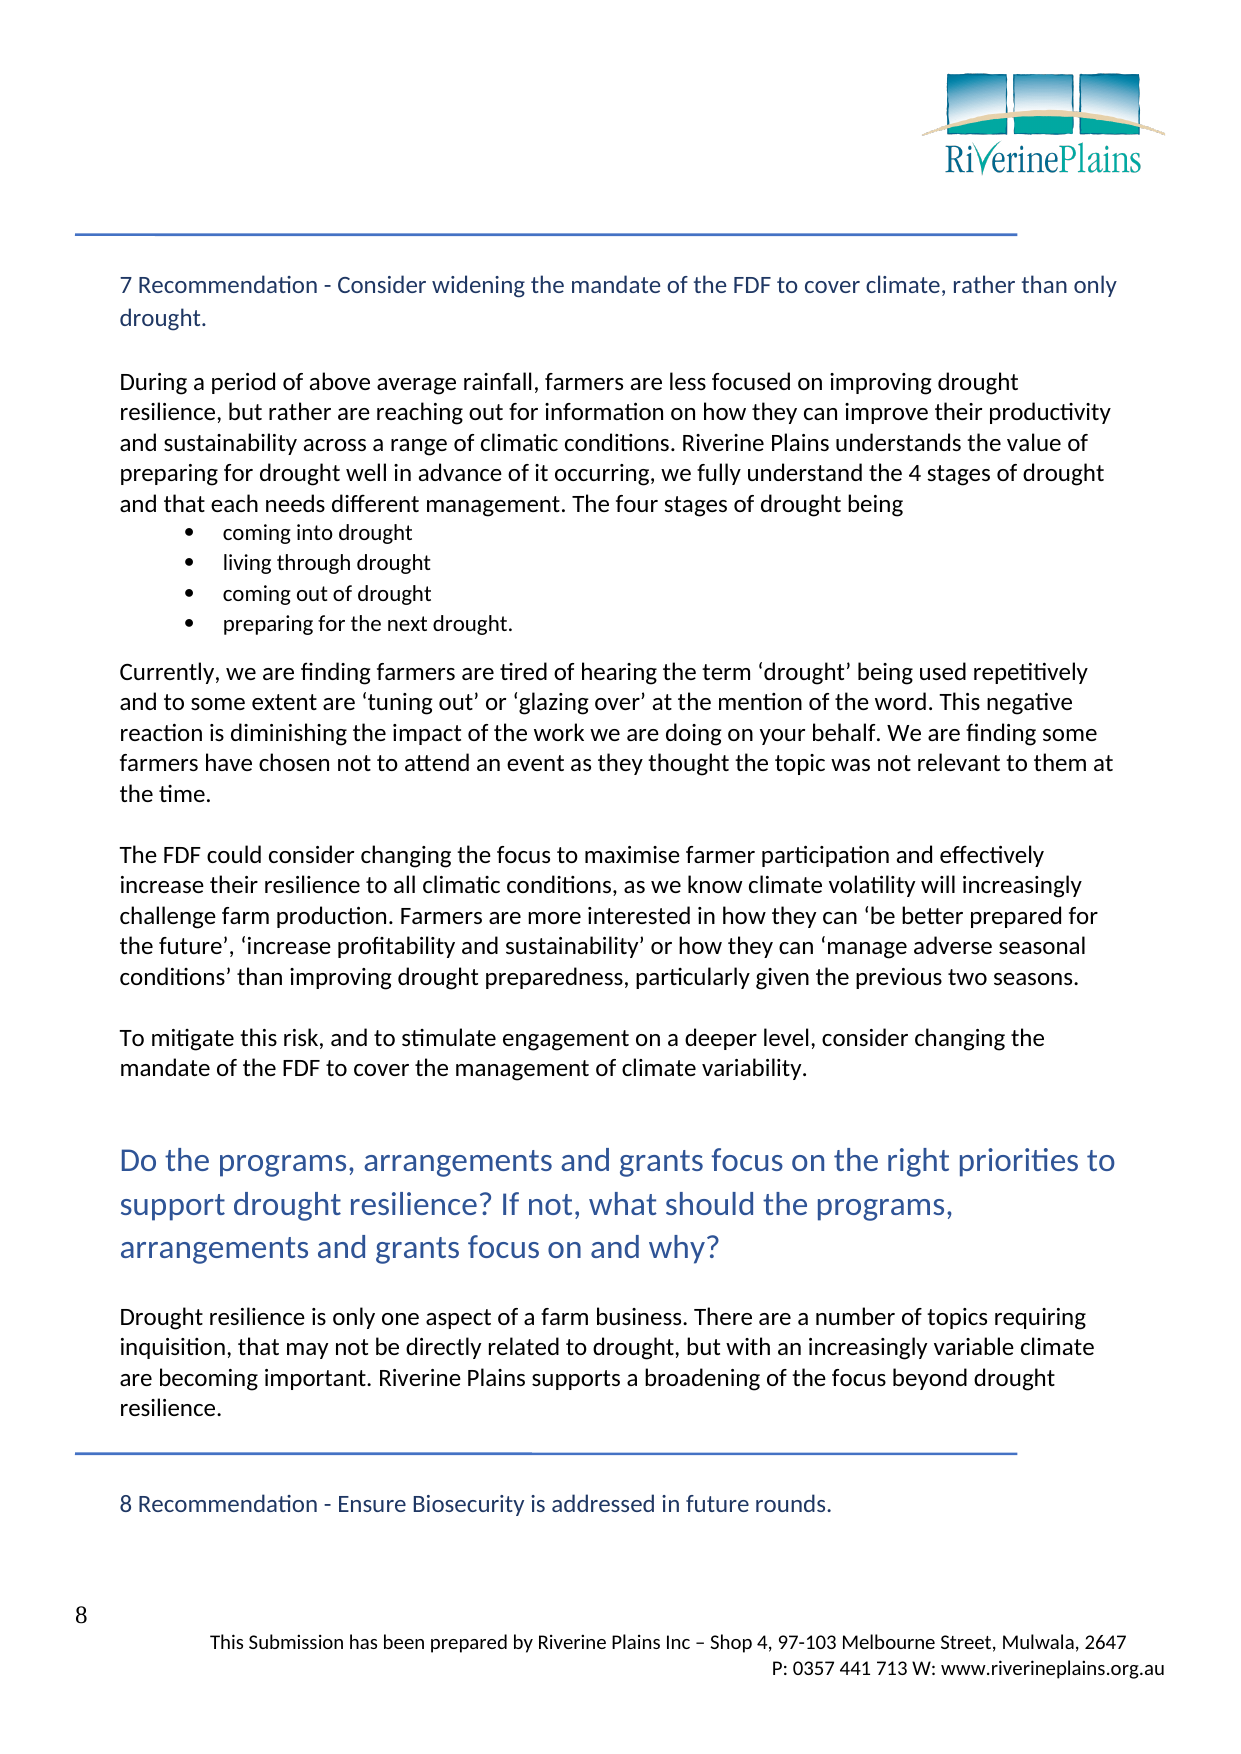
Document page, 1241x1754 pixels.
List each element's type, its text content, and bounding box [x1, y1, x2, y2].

list preparing for the next drought. [185, 609, 1123, 637]
subtitle 7 Recommendation - Consider widening the mandate of the FDF to cover climate, rather than only drought. [119, 269, 1123, 333]
text Currently, we are finding farmers are tired of hearing the term ‘drought’ being used repetitively and to some extent are ‘tuning out’ or ‘glazing over’ at the mention of the word. This negative reaction is diminishing the impact of the work we are doing on your behalf. We are finding some farmers have chosen not to attend an event as they thought the topic was not relevant to them at the time. [119, 656, 1123, 808]
text To mitigate this risk, and to stimulate engagement on a deeper level, consider changing the mandate of the FDF to cover the management of climate variability. [119, 1022, 1123, 1083]
subtitle Do the programs, arrangements and grants focus on the right priorities to support drought resilience? If not, what should the programs, arrangements and grants focus on and why? [119, 1139, 1123, 1267]
list coming into drought [185, 518, 1123, 546]
list living through drought [185, 548, 1123, 577]
text Drought resilience is only one aspect of a farm business. There are a number of topics requiring inquisition, that may not be directly related to drought, but with an increasingly variable climate are becoming important. Riverine Plains supports a broadening of the focus beyond drought resilience. [119, 1301, 1123, 1423]
text The FDF could consider changing the focus to maximise farmer participation and effectively increase their resilience to all climatic conditions, as we know climate volatility will increasingly challenge farm production. Farmers are more interested in how they can ‘be better prepared for the future’, ‘increase profitability and sustainability’ or how they can ‘manage adverse seasonal conditions’ than improving drought preparedness, particularly given the previous two seasons. [119, 839, 1123, 992]
text During a period of above average rainfall, farmers are less focused on improving drought resilience, but rather are reaching out for information on how they can improve their productivity and sustainability across a range of climatic conditions. Riverine Plains understands the value of preparing for drought well in advance of it occurring, we fully understand the 4 stages of drought and that each needs different management. The four stages of drought being [119, 366, 1123, 518]
list coming out of drought [185, 579, 1123, 607]
subtitle 8 Recommendation - Ensure Biosecurity is addressed in future rounds. [119, 1488, 1123, 1519]
